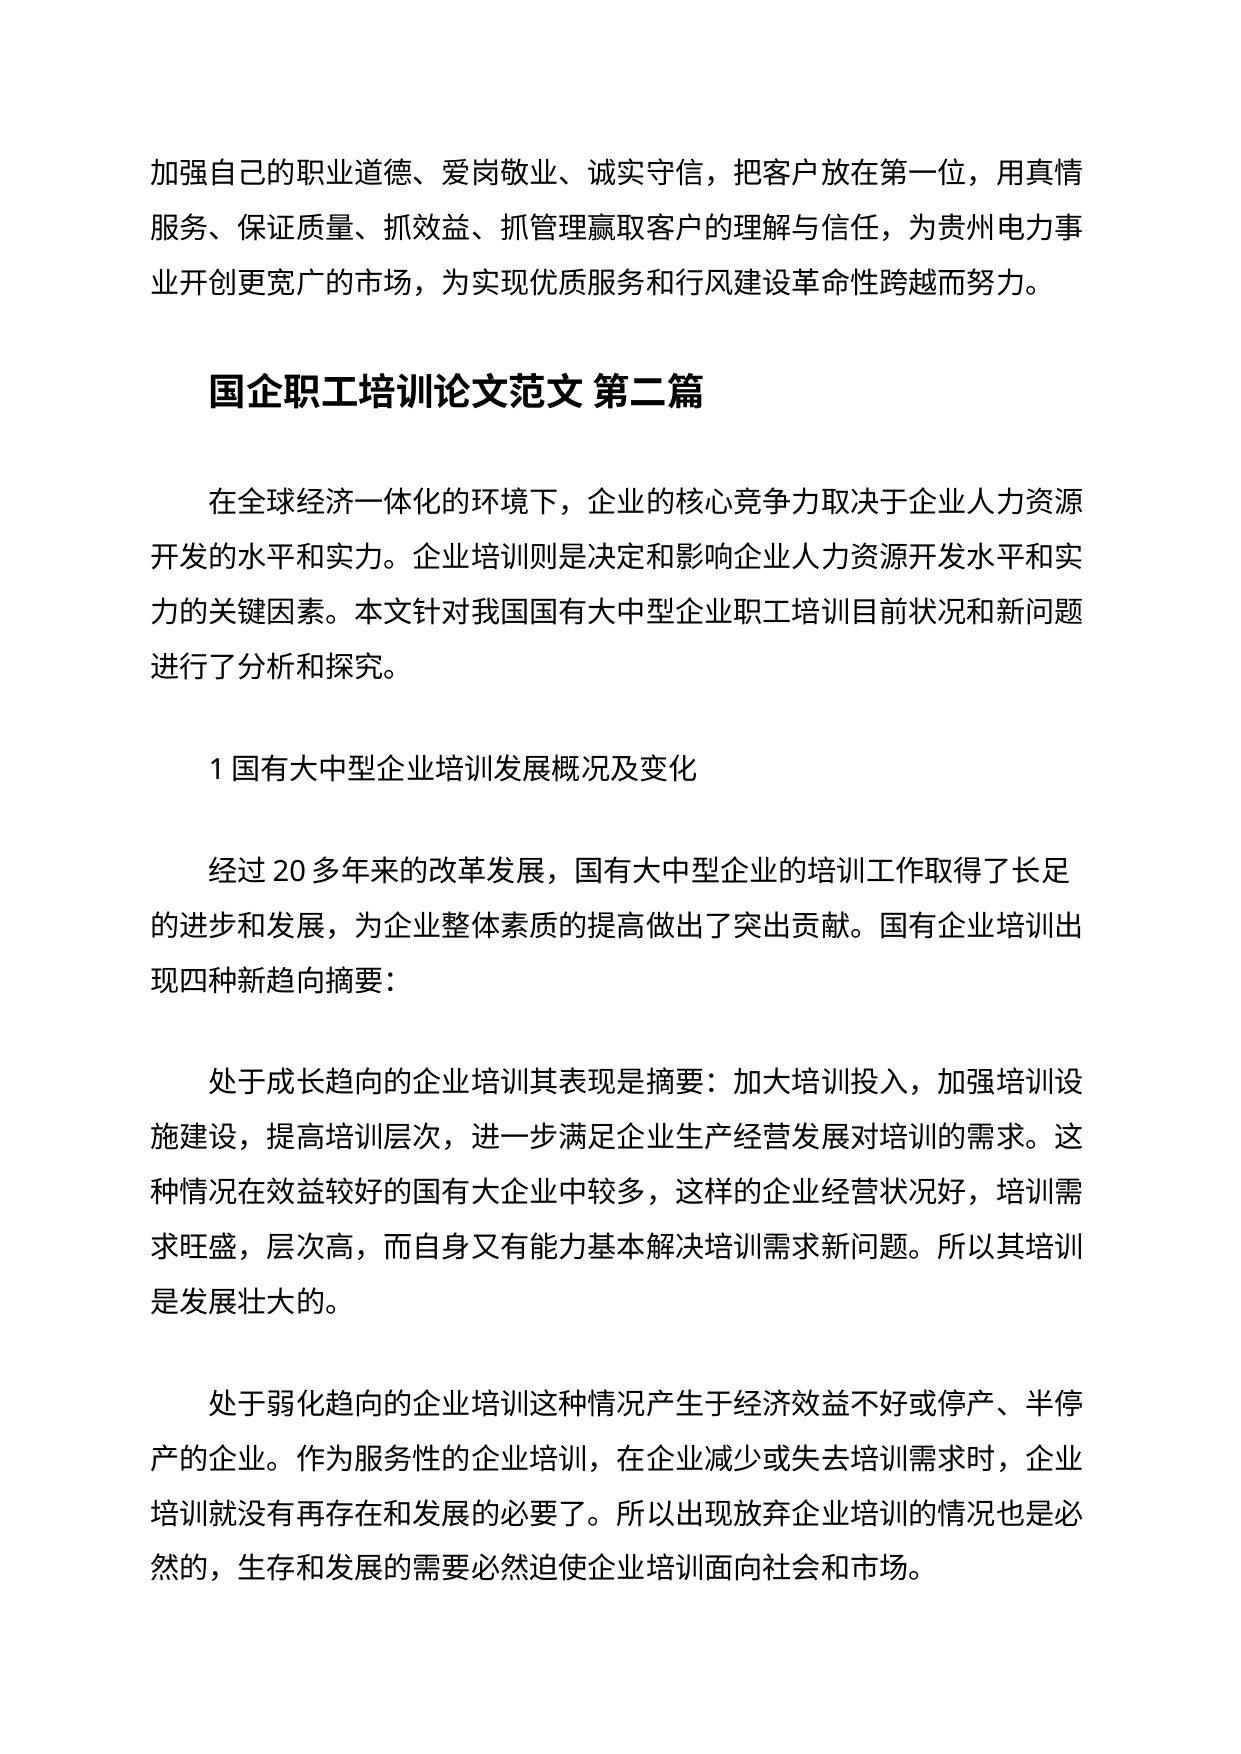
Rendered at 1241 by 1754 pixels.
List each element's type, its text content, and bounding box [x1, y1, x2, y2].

text 处于弱化趋向的企业培训这种情况产生于经济效益不好或停产、半停产的企业。作为服务性的企业培训，在企业减少或失去培训需求时，企业培训就没有再存在和发展的必要了。所以出现放弃企业培训的情况也是必然的，生存和发展的需要必然迫使企业培训面向社会和市场。 [150, 1380, 1090, 1587]
text 处于成长趋向的企业培训其表现是摘要：加大培训投入，加强培训设施建设，提高培训层次，进一步满足企业生产经营发展对培训的需求。这种情况在效益较好的国有大企业中较多，这样的企业经营状况好，培训需求旺盛，层次高，而自身又有能力基本解决培训需求新问题。所以其培训是发展壮大的。 [150, 1059, 1090, 1321]
text 经过20多年来的改革发展，国有大中型企业的培训工作取得了长足的进步和发展，为企业整体素质的提高做出了突出贡献。国有企业培训出现四种新趋向摘要： [150, 847, 1090, 999]
text 在全球经济一体化的环境下，企业的核心竞争力取决于企业人力资源开发的水平和实力。企业培训则是决定和影响企业人力资源开发水平和实力的关键因素。本文针对我国国有大中型企业职工培训目前状况和新问题进行了分析和探究。 [150, 479, 1090, 686]
text 1国有大中型企业培训发展概况及变化 [150, 745, 1090, 788]
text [150, 150, 1090, 302]
text 国企职工培训论文范文 第二篇 [150, 362, 1090, 416]
